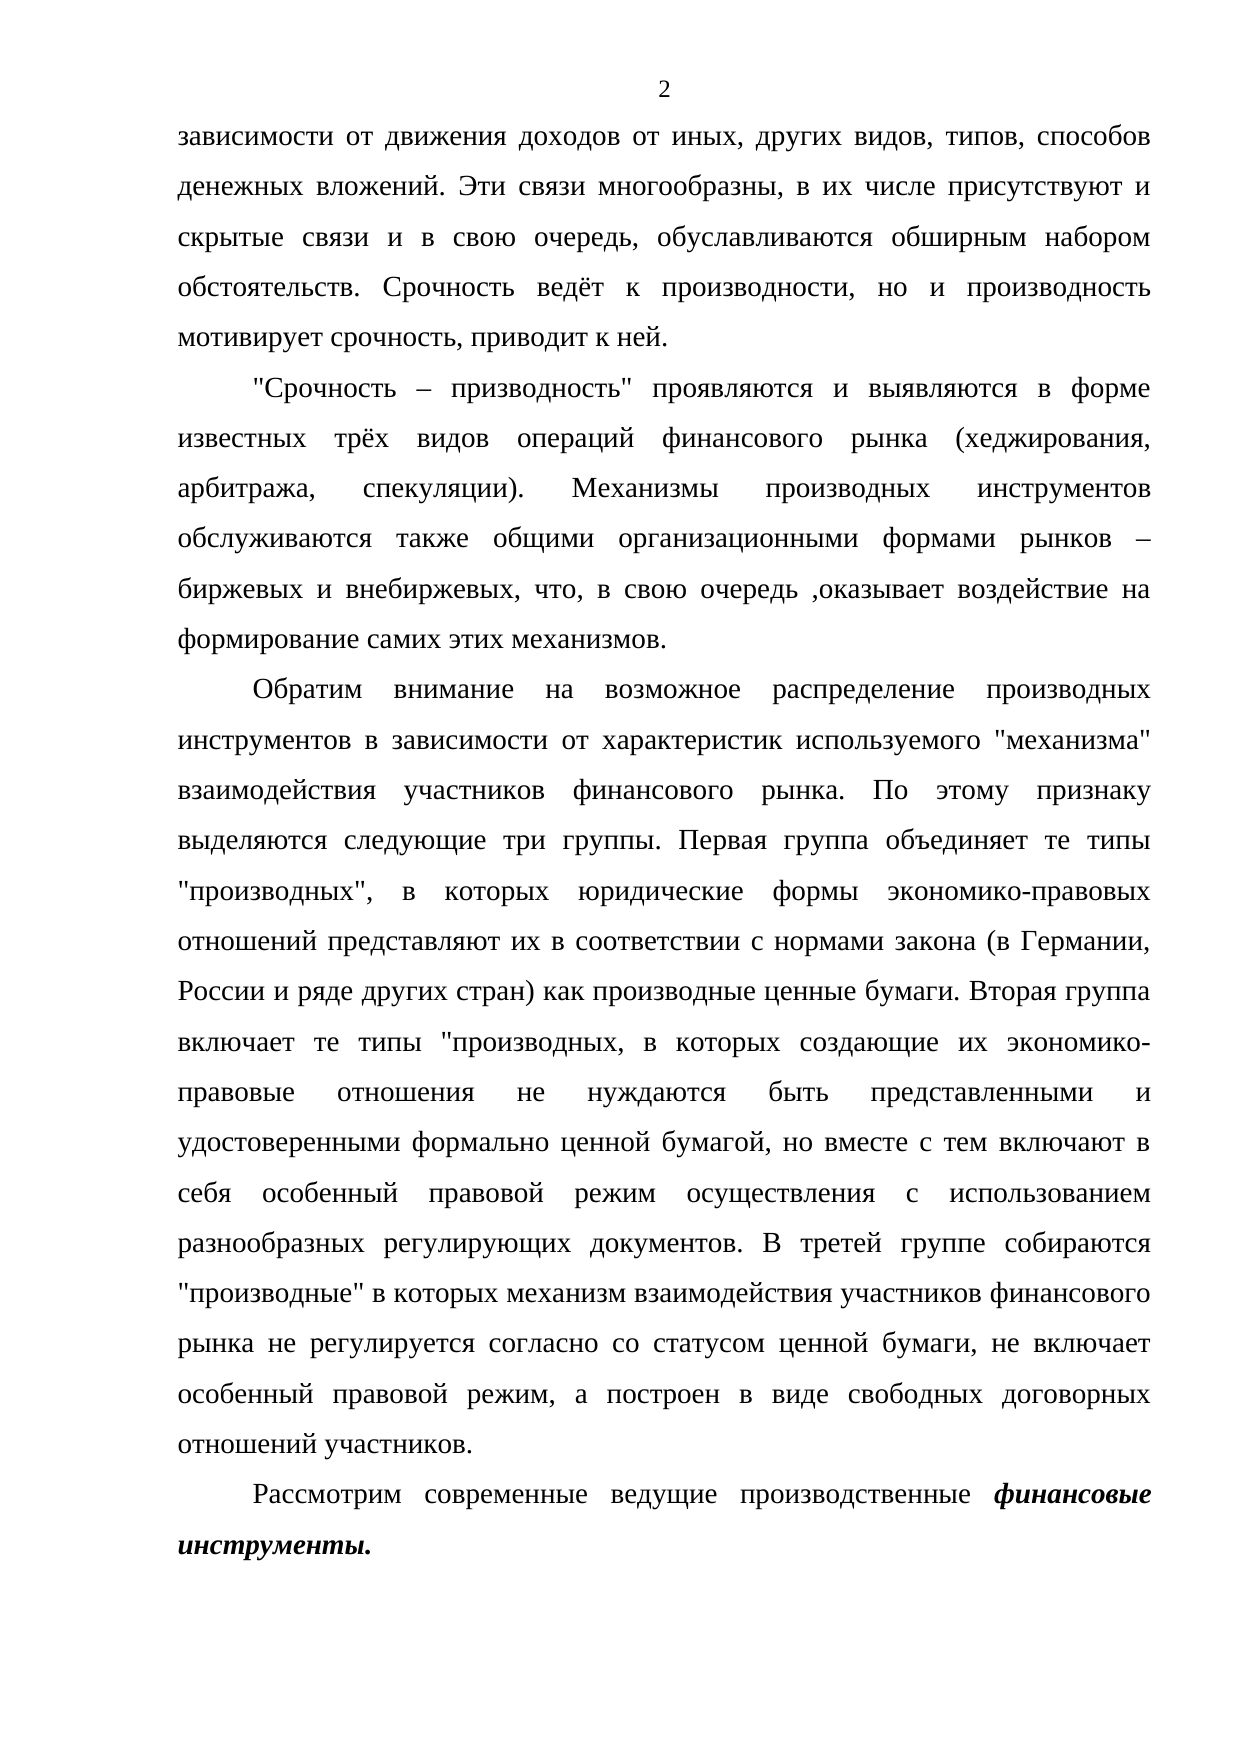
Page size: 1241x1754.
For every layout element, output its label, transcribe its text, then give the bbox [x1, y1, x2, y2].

text Рассмотрим современные ведущие производственные финансовые инструменты. [177, 1477, 1152, 1560]
text Обратим внимание на возможное распределение производных инструментов в зависимости от характеристик используемого "механизма" взаимодействия участников финансового рынка. По этому признаку выделяются следующие три группы. Первая группа объединяет те типы "производных", в которых юридические формы экономико-правовых отношений представляют их в соответствии с нормами закона (в Германии, России и ряде других стран) как производные ценные бумаги. Вторая группа включает те типы "производных, в которых создающие их экономико-правовые отношения не нуждаются быть представленными и удостоверенными формально ценной бумагой, но вместе с тем включают в себя особенный правовой режим осуществления с использованием разнообразных регулирующих документов. В третей группе собираются "производные" в которых механизм взаимодействия участников финансового рынка не регулируется согласно со статусом ценной бумаги, не включает особенный правовой режим, а построен в виде свободных договорных отношений участников. [177, 672, 1152, 1460]
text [177, 118, 1152, 353]
text "Срочность – призводность" проявляются и выявляются в форме известных трёх видов операций финансового рынка (хеджирования, арбитража, спекуляции). Механизмы производных инструментов обслуживаются также общими организационными формами рынков – биржевых и внебиржевых, что, в свою очередь ,оказывает воздействие на формирование самих этих механизмов. [177, 370, 1152, 655]
